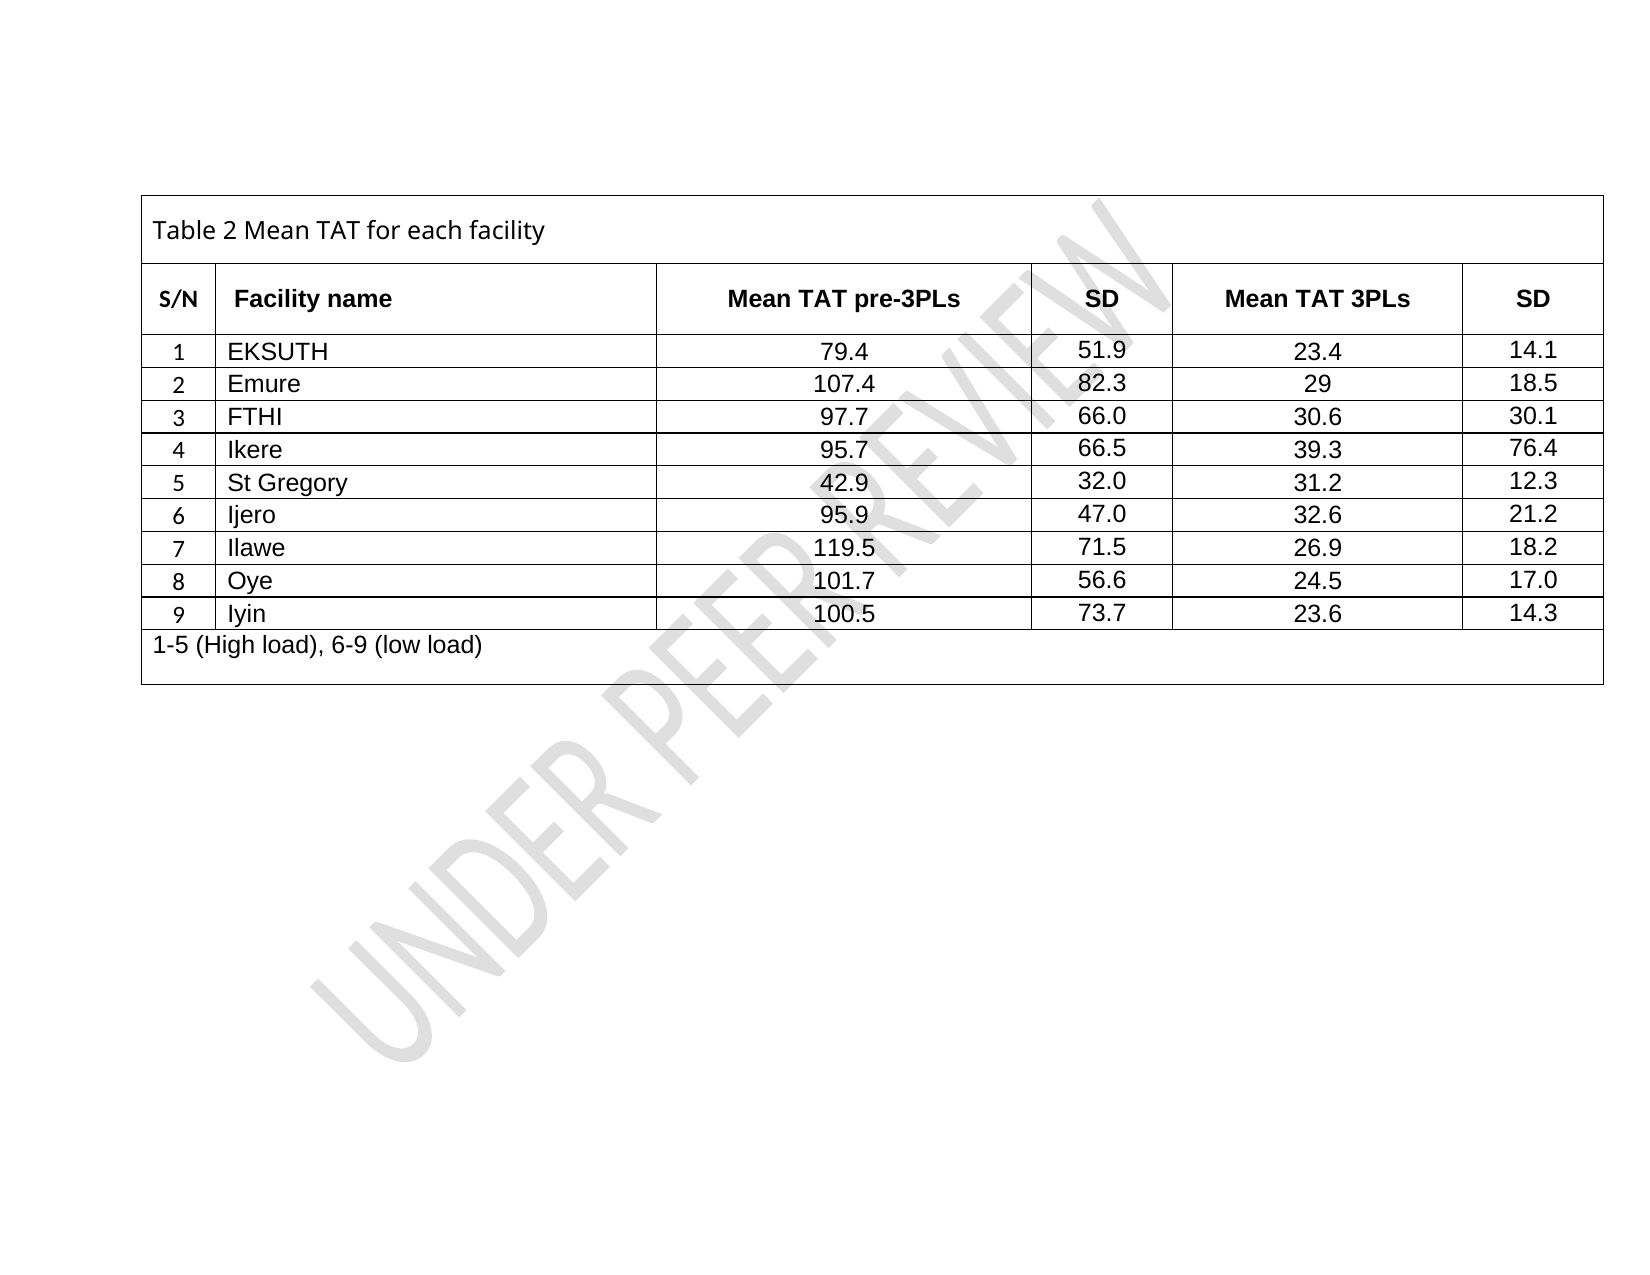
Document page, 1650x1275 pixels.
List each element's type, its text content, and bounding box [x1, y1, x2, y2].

table_header Table 2 Mean TAT for each facility [142, 196, 1603, 263]
table_cell 97.7 [657, 401, 1031, 432]
table_cell 79.4 [657, 335, 1031, 367]
table_cell 18.5 [1463, 368, 1603, 399]
table_cell 39.3 [1173, 434, 1462, 465]
table_cell 4 [142, 434, 215, 465]
table_cell 18.2 [1463, 532, 1603, 564]
table_cell 29 [1173, 368, 1462, 399]
table_cell 1-5 (High load), 6-9 (low load) [142, 630, 1603, 684]
table_cell 66.0 [1032, 401, 1172, 432]
table_cell 73.7 [1032, 598, 1172, 629]
table_cell 26.9 [1173, 532, 1462, 564]
table_cell 23.6 [1173, 598, 1462, 629]
table_cell Ijero [216, 499, 656, 531]
table_cell 56.6 [1032, 565, 1172, 596]
table_cell 14.1 [1463, 335, 1603, 367]
table_cell 82.3 [1032, 368, 1172, 399]
table_cell 23.4 [1173, 335, 1462, 367]
table_cell 95.9 [657, 499, 1031, 531]
table_cell 32.0 [1032, 466, 1172, 498]
table_cell 24.5 [1173, 565, 1462, 596]
table_cell 100.5 [657, 598, 1031, 629]
table_cell 14.3 [1463, 598, 1603, 629]
table_cell Mean TAT 3PLs [1173, 264, 1462, 334]
table_cell 3 [142, 401, 215, 432]
table_cell 119.5 [657, 532, 1031, 564]
table_cell SD [1463, 264, 1603, 334]
table_cell St Gregory [216, 466, 656, 498]
table_cell Ikere [216, 434, 656, 465]
table_cell 5 [142, 466, 215, 498]
table_cell Facility name [216, 264, 656, 334]
table_cell Oye [216, 565, 656, 596]
table_cell 47.0 [1032, 499, 1172, 531]
table_cell 95.7 [657, 434, 1031, 465]
table_cell 17.0 [1463, 565, 1603, 596]
table_cell FTHI [216, 401, 656, 432]
table_cell EKSUTH [216, 335, 656, 367]
table_cell 51.9 [1032, 335, 1172, 367]
table_cell 30.1 [1463, 401, 1603, 432]
table_cell 42.9 [657, 466, 1031, 498]
table_cell 66.5 [1032, 434, 1172, 465]
table_cell 7 [142, 532, 215, 564]
table_cell 8 [142, 565, 215, 596]
table_cell Iyin [216, 598, 656, 629]
table_cell 30.6 [1173, 401, 1462, 432]
table_cell 6 [142, 499, 215, 531]
table_cell 31.2 [1173, 466, 1462, 498]
table_cell 1 [142, 335, 215, 367]
table_cell 2 [142, 368, 215, 399]
table_cell 76.4 [1463, 434, 1603, 465]
table_cell Ilawe [216, 532, 656, 564]
table_cell Emure [216, 368, 656, 399]
table_cell 12.3 [1463, 466, 1603, 498]
table_cell 21.2 [1463, 499, 1603, 531]
table_cell Mean TAT pre-3PLs [657, 264, 1031, 334]
table_cell 32.6 [1173, 499, 1462, 531]
table_cell 71.5 [1032, 532, 1172, 564]
table_cell 9 [142, 598, 215, 629]
table_cell 107.4 [657, 368, 1031, 399]
table_cell S/N [142, 264, 215, 334]
table_cell 101.7 [657, 565, 1031, 596]
table_cell SD [1032, 264, 1172, 334]
